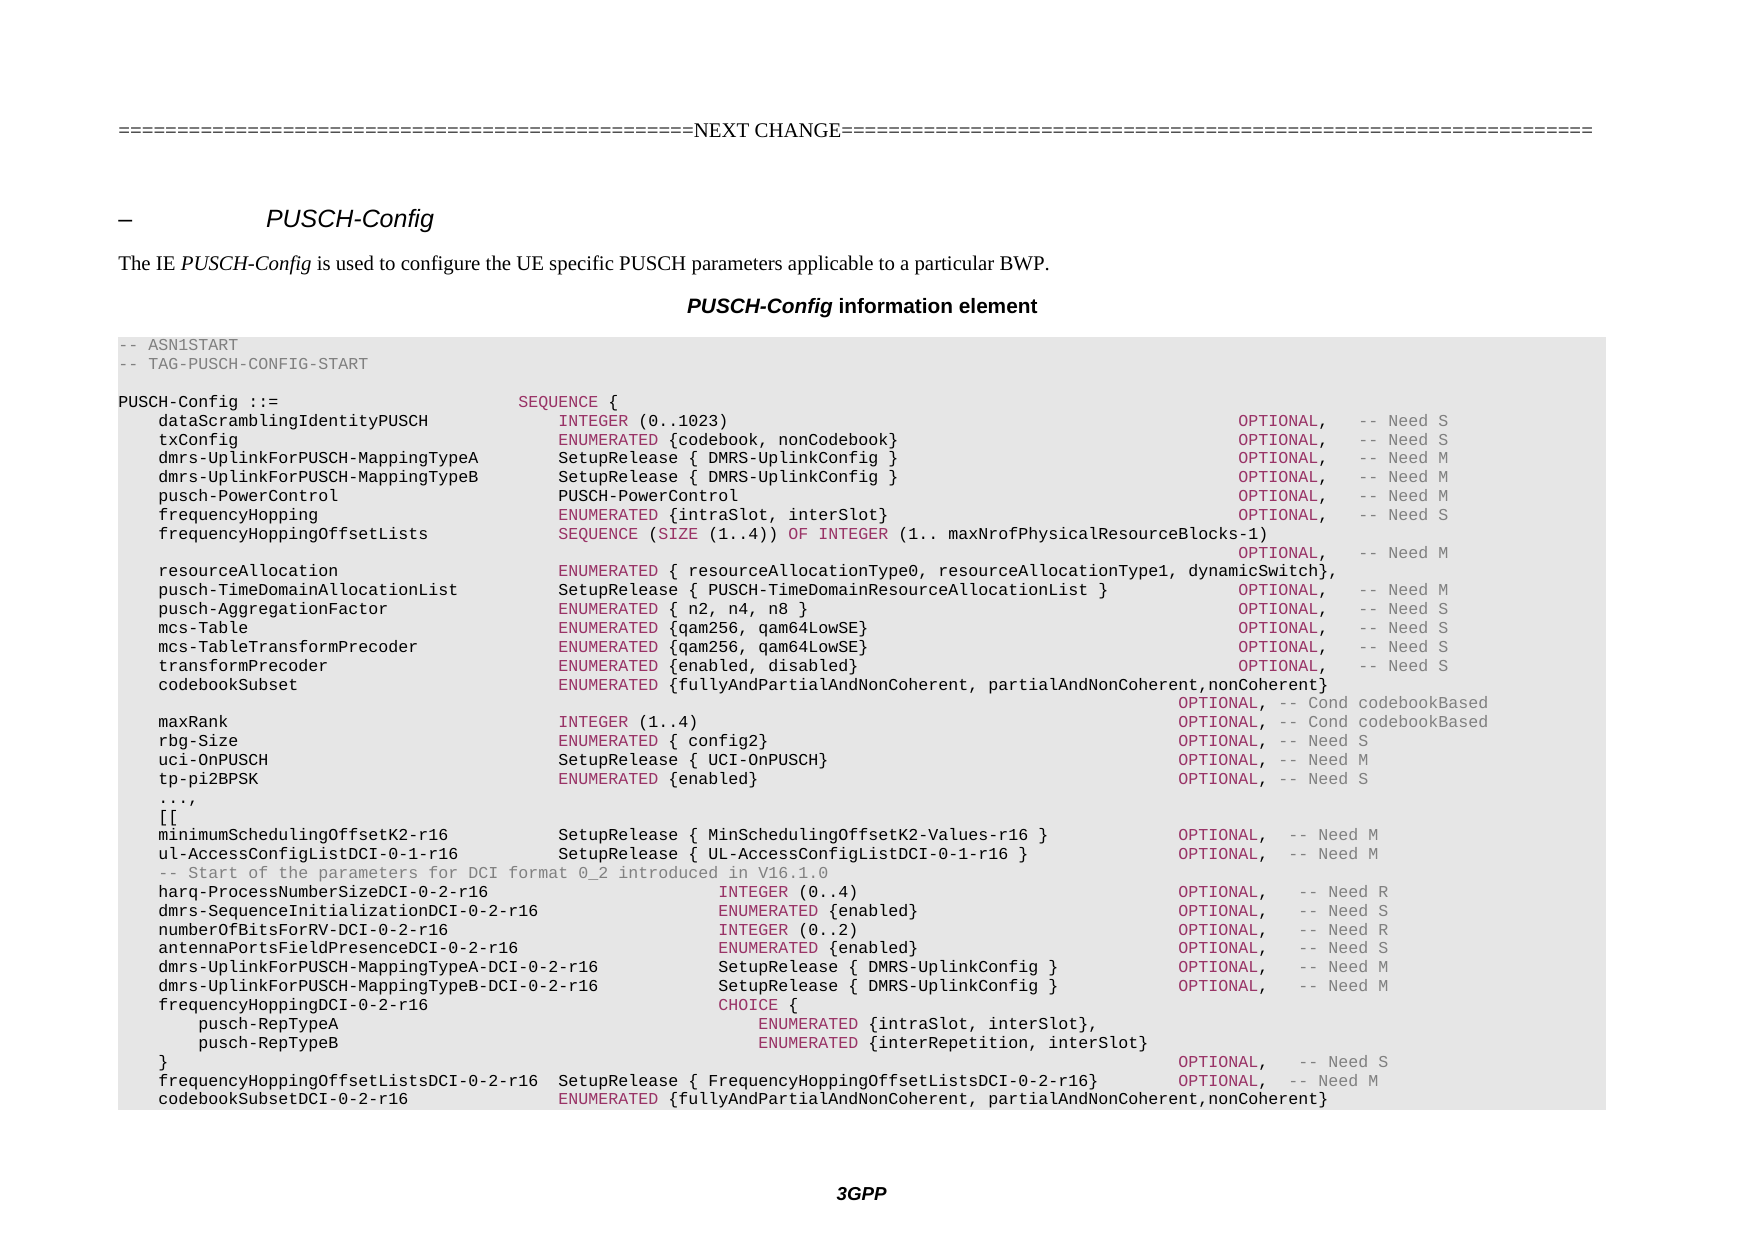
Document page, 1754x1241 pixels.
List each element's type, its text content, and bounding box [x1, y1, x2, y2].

text antennaPortsFieldPresenceDCI-0-2-r16 ENUMERATED {enabled} OPTIONAL, -- Need S [118, 940, 1606, 959]
text pusch-RepTypeA ENUMERATED {intraSlot, interSlot}, [118, 1016, 1606, 1034]
text txConfig ENUMERATED {codebook, nonCodebook} OPTIONAL, -- Need S [118, 431, 1606, 450]
text uci-OnPUSCH SetupRelease { UCI-OnPUSCH} OPTIONAL, -- Need M [118, 752, 1606, 770]
text ul-AccessConfigListDCI-0-1-r16 SetupRelease { UL-AccessConfigListDCI-0-1-r16 } OPTIONAL, -- Need M [118, 846, 1606, 865]
text -- Start of the parameters for DCI format 0_2 introduced in V16.1.0 [118, 865, 1606, 883]
text } OPTIONAL, -- Need S [118, 1053, 1606, 1072]
text =================================================NEXT CHANGE================================================================ [118, 118, 1606, 142]
text The IE PUSCH-Config is used to configure the UE specific PUSCH parameters applicable to a particular BWP. [118, 251, 1606, 275]
text pusch-TimeDomainAllocationList SetupRelease { PUSCH-TimeDomainResourceAllocationList } OPTIONAL, -- Need M [118, 582, 1606, 601]
text -- TAG-PUSCH-CONFIG-START [118, 356, 1606, 374]
text [[ [118, 808, 1606, 827]
text harq-ProcessNumberSizeDCI-0-2-r16 INTEGER (0..4) OPTIONAL, -- Need R [118, 883, 1606, 902]
text maxRank INTEGER (1..4) OPTIONAL, -- Cond codebookBased [118, 714, 1606, 733]
text frequencyHoppingDCI-0-2-r16 CHOICE { [118, 997, 1606, 1016]
text frequencyHoppingOffsetLists SEQUENCE (SIZE (1..4)) OF INTEGER (1.. maxNrofPhysicalResourceBlocks-1) [118, 525, 1606, 544]
text mcs-Table ENUMERATED {qam256, qam64LowSE} OPTIONAL, -- Need S [118, 619, 1606, 638]
text pusch-PowerControl PUSCH-PowerControl OPTIONAL, -- Need M [118, 488, 1606, 506]
text dataScramblingIdentityPUSCH INTEGER (0..1023) OPTIONAL, -- Need S [118, 412, 1606, 431]
text OPTIONAL, -- Need M [118, 544, 1606, 563]
text -- ASN1START [118, 337, 1606, 356]
text numberOfBitsForRV-DCI-0-2-r16 INTEGER (0..2) OPTIONAL, -- Need R [118, 921, 1606, 940]
text dmrs-UplinkForPUSCH-MappingTypeA-DCI-0-2-r16 SetupRelease { DMRS-UplinkConfig } OPTIONAL, -- Need M [118, 959, 1606, 978]
text pusch-AggregationFactor ENUMERATED { n2, n4, n8 } OPTIONAL, -- Need S [118, 601, 1606, 619]
text codebookSubsetDCI-0-2-r16 ENUMERATED {fullyAndPartialAndNonCoherent, partialAndNonCoherent,nonCoherent} [118, 1091, 1606, 1110]
text transformPrecoder ENUMERATED {enabled, disabled} OPTIONAL, -- Need S [118, 657, 1606, 676]
text dmrs-UplinkForPUSCH-MappingTypeB SetupRelease { DMRS-UplinkConfig } OPTIONAL, -- Need M [118, 469, 1606, 488]
text resourceAllocation ENUMERATED { resourceAllocationType0, resourceAllocationType1, dynamicSwitch}, [118, 563, 1606, 582]
text dmrs-SequenceInitializationDCI-0-2-r16 ENUMERATED {enabled} OPTIONAL, -- Need S [118, 902, 1606, 921]
text PUSCH-Config information element [118, 294, 1606, 318]
text OPTIONAL, -- Cond codebookBased [118, 695, 1606, 714]
text mcs-TableTransformPrecoder ENUMERATED {qam256, qam64LowSE} OPTIONAL, -- Need S [118, 638, 1606, 657]
text minimumSchedulingOffsetK2-r16 SetupRelease { MinSchedulingOffsetK2-Values-r16 } OPTIONAL, -- Need M [118, 827, 1606, 846]
text pusch-RepTypeB ENUMERATED {interRepetition, interSlot} [118, 1034, 1606, 1053]
text frequencyHoppingOffsetListsDCI-0-2-r16 SetupRelease { FrequencyHoppingOffsetListsDCI-0-2-r16} OPTIONAL, -- Need M [118, 1072, 1606, 1091]
text tp-pi2BPSK ENUMERATED {enabled} OPTIONAL, -- Need S [118, 770, 1606, 789]
text rbg-Size ENUMERATED { config2} OPTIONAL, -- Need S [118, 733, 1606, 752]
text ..., [118, 789, 1606, 808]
text frequencyHopping ENUMERATED {intraSlot, interSlot} OPTIONAL, -- Need S [118, 506, 1606, 525]
text PUSCH-Config ::= SEQUENCE { [118, 393, 1606, 412]
text dmrs-UplinkForPUSCH-MappingTypeA SetupRelease { DMRS-UplinkConfig } OPTIONAL, -- Need M [118, 450, 1606, 469]
text dmrs-UplinkForPUSCH-MappingTypeB-DCI-0-2-r16 SetupRelease { DMRS-UplinkConfig } OPTIONAL, -- Need M [118, 978, 1606, 997]
subtitle – PUSCH-Config [118, 204, 1606, 232]
text codebookSubset ENUMERATED {fullyAndPartialAndNonCoherent, partialAndNonCoherent,nonCoherent} [118, 676, 1606, 695]
